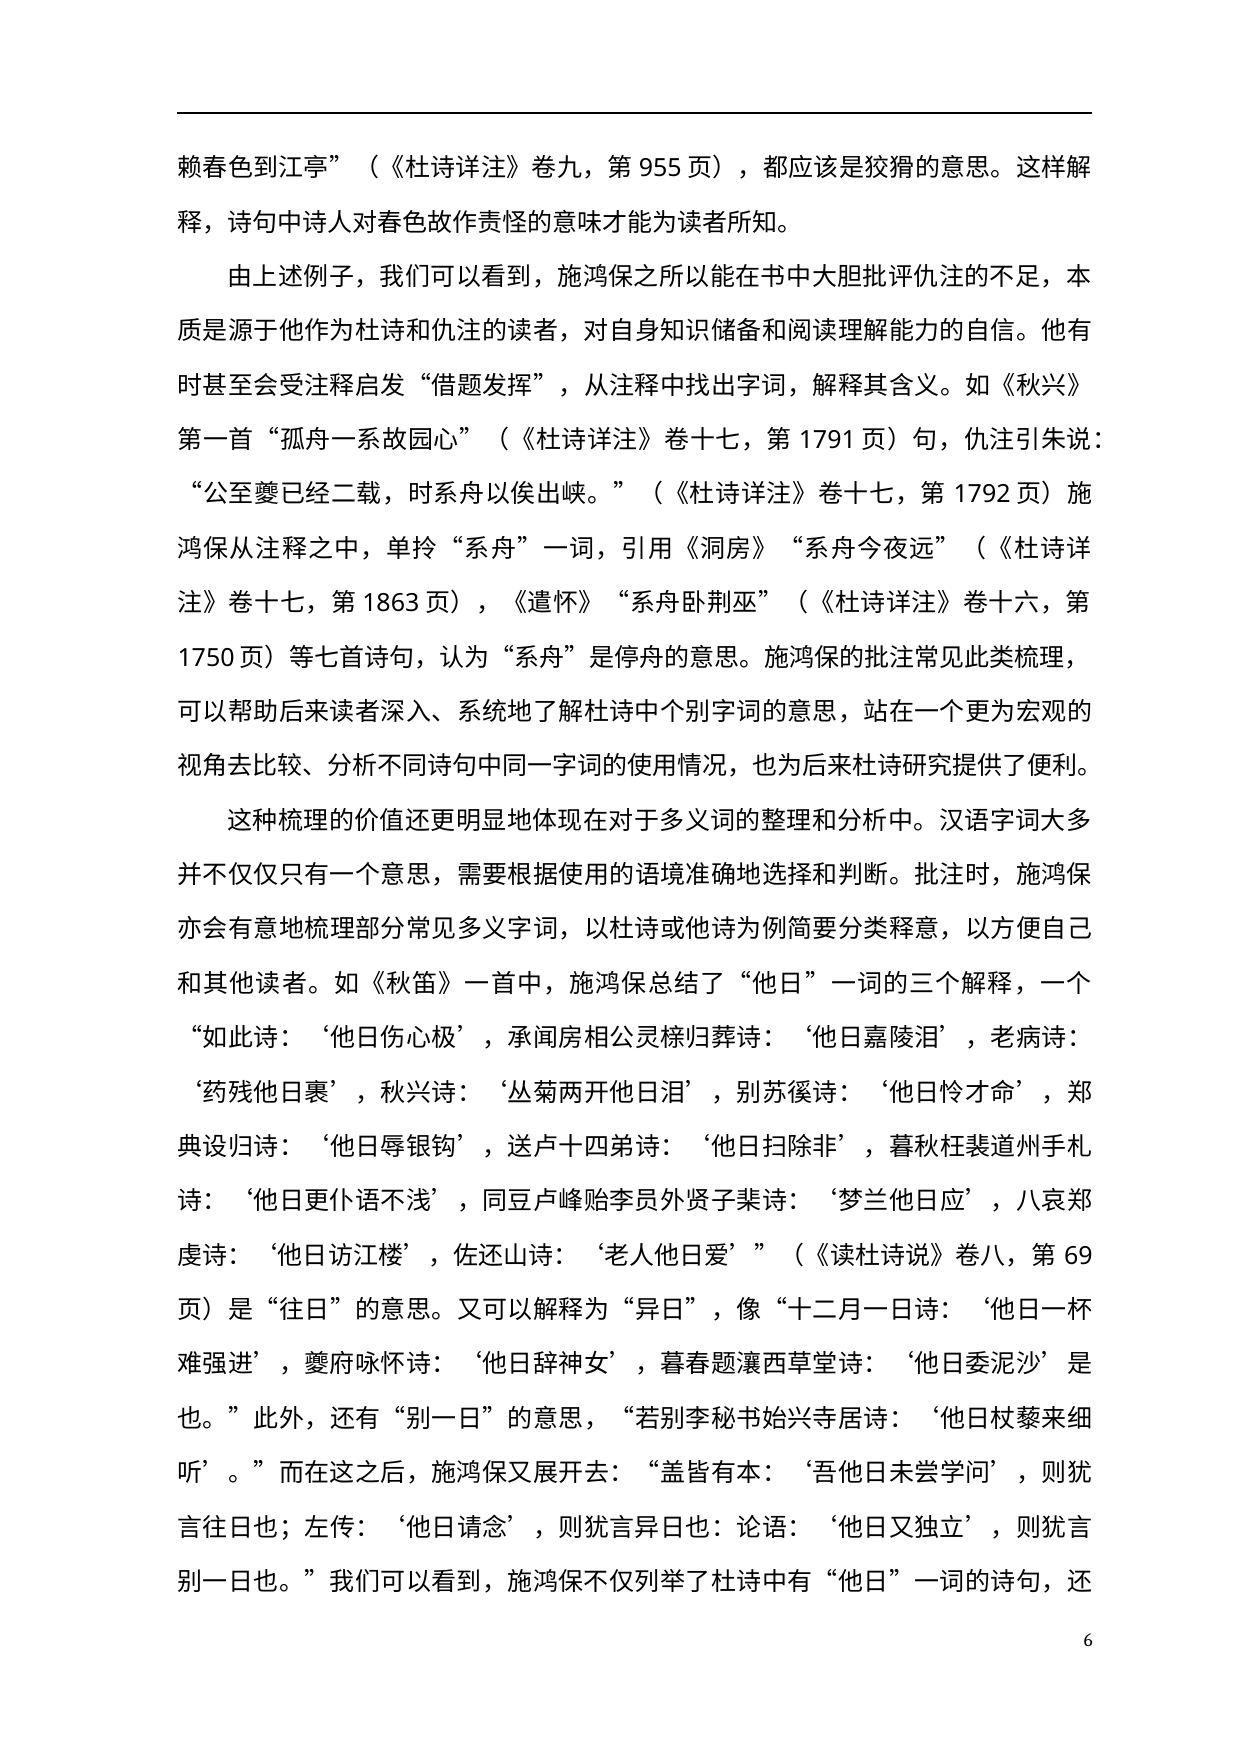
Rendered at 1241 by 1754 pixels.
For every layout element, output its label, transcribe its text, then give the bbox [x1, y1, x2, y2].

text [177, 800, 1092, 1598]
text 由上述例子，我们可以看到，施鸿保之所以能在书中大胆批评仇注的不足，本质是源于他作为杜诗和仇注的读者，对自身知识储备和阅读理解能力的自信。他有时甚至会受注释启发“借题发挥”，从注释中找出字词，解释其含义。如《秋兴》第一首“孤舟一系故园心”（《杜诗详注》卷十七，第1791页）句，仇注引朱说：“公至夔已经二载，时系舟以俟出峡。”（《杜诗详注》卷十七，第1792页）施鸿保从注释之中，单拎“系舟”一词，引用《洞房》“系舟今夜远”（《杜诗详注》卷十七，第1863页），《遣怀》“系舟卧荆巫”（《杜诗详注》卷十六，第1750页）等七首诗句，认为“系舟”是停舟的意思。施鸿保的批注常见此类梳理，可以帮助后来读者深入、系统地了解杜诗中个别字词的意思，站在一个更为宏观的视角去比较、分析不同诗句中同一字词的使用情况，也为后来杜诗研究提供了便利。 [177, 256, 1092, 782]
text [177, 148, 1092, 238]
